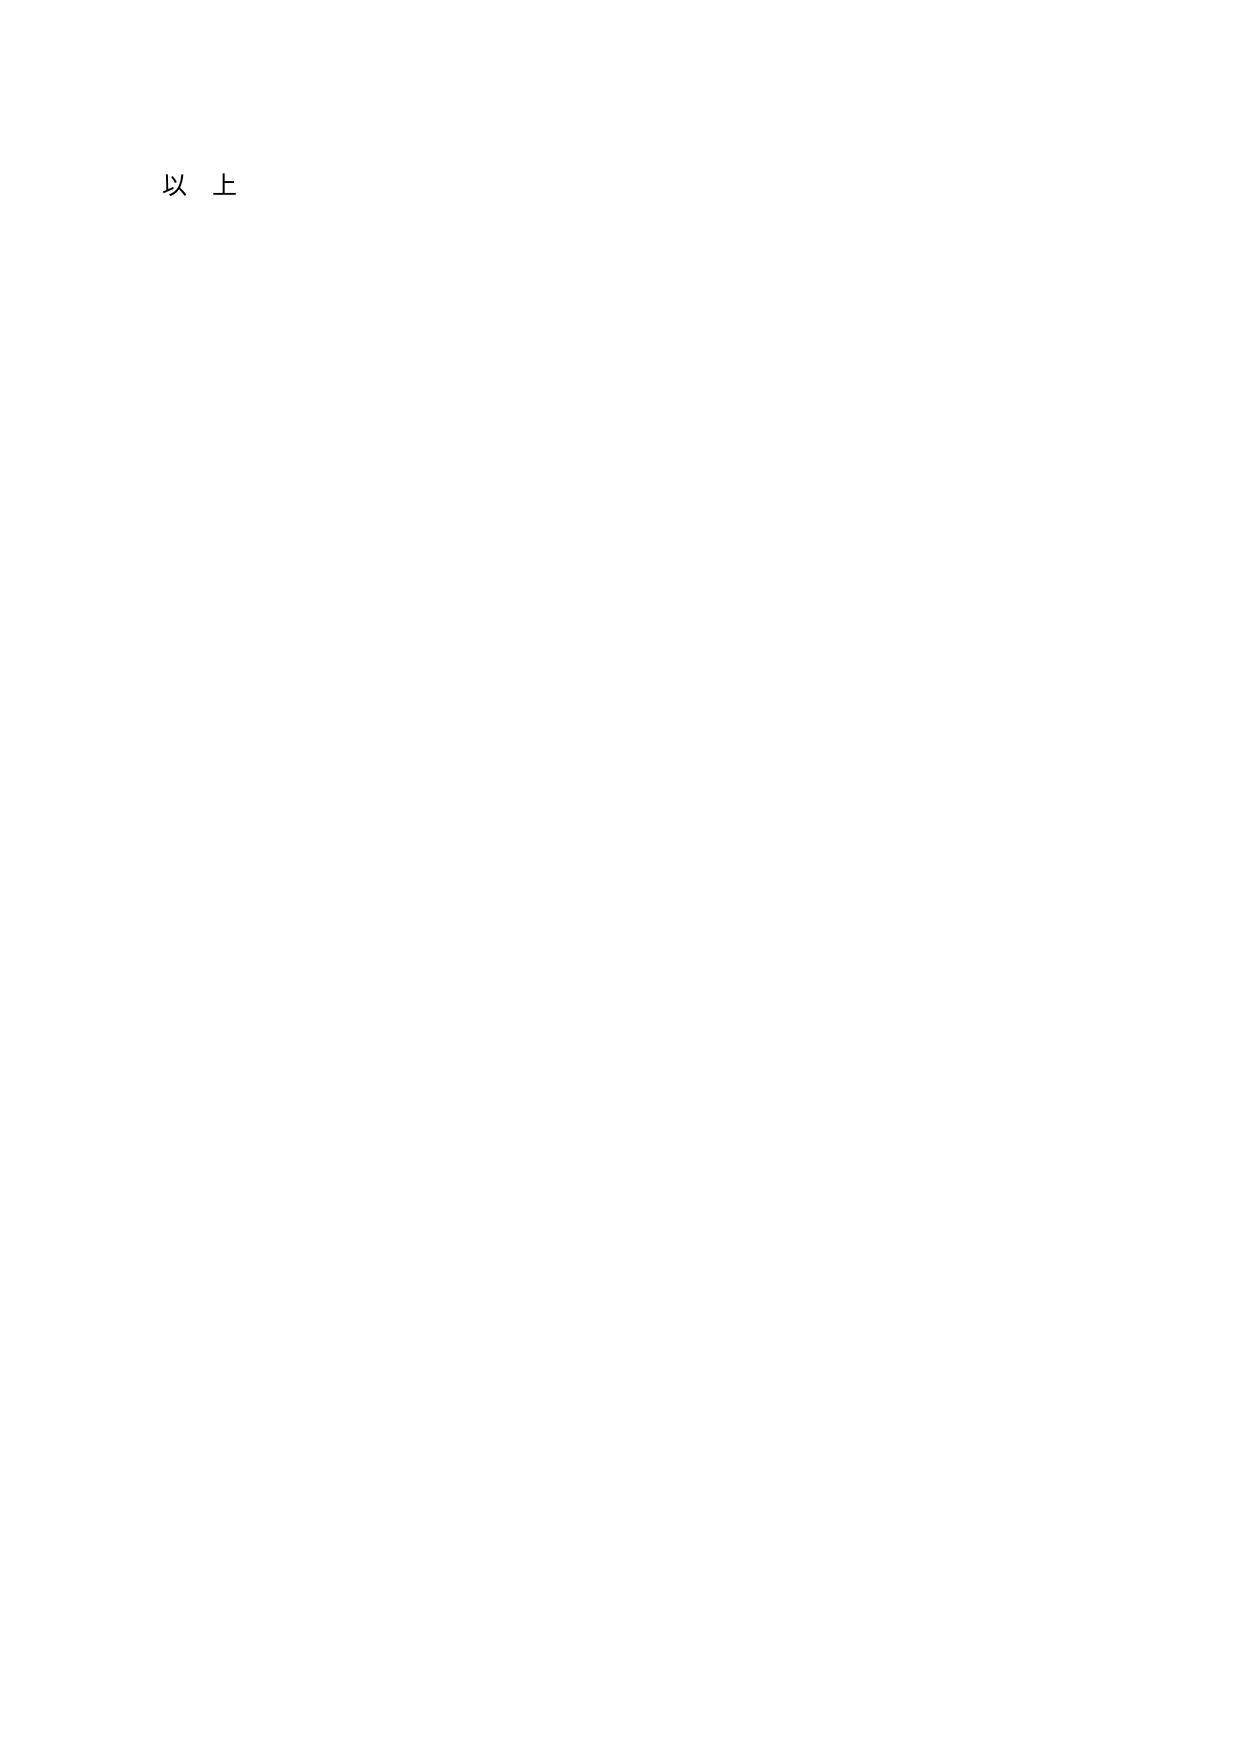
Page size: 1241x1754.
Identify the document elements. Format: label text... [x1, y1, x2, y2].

text 以 上 [112, 164, 1128, 202]
